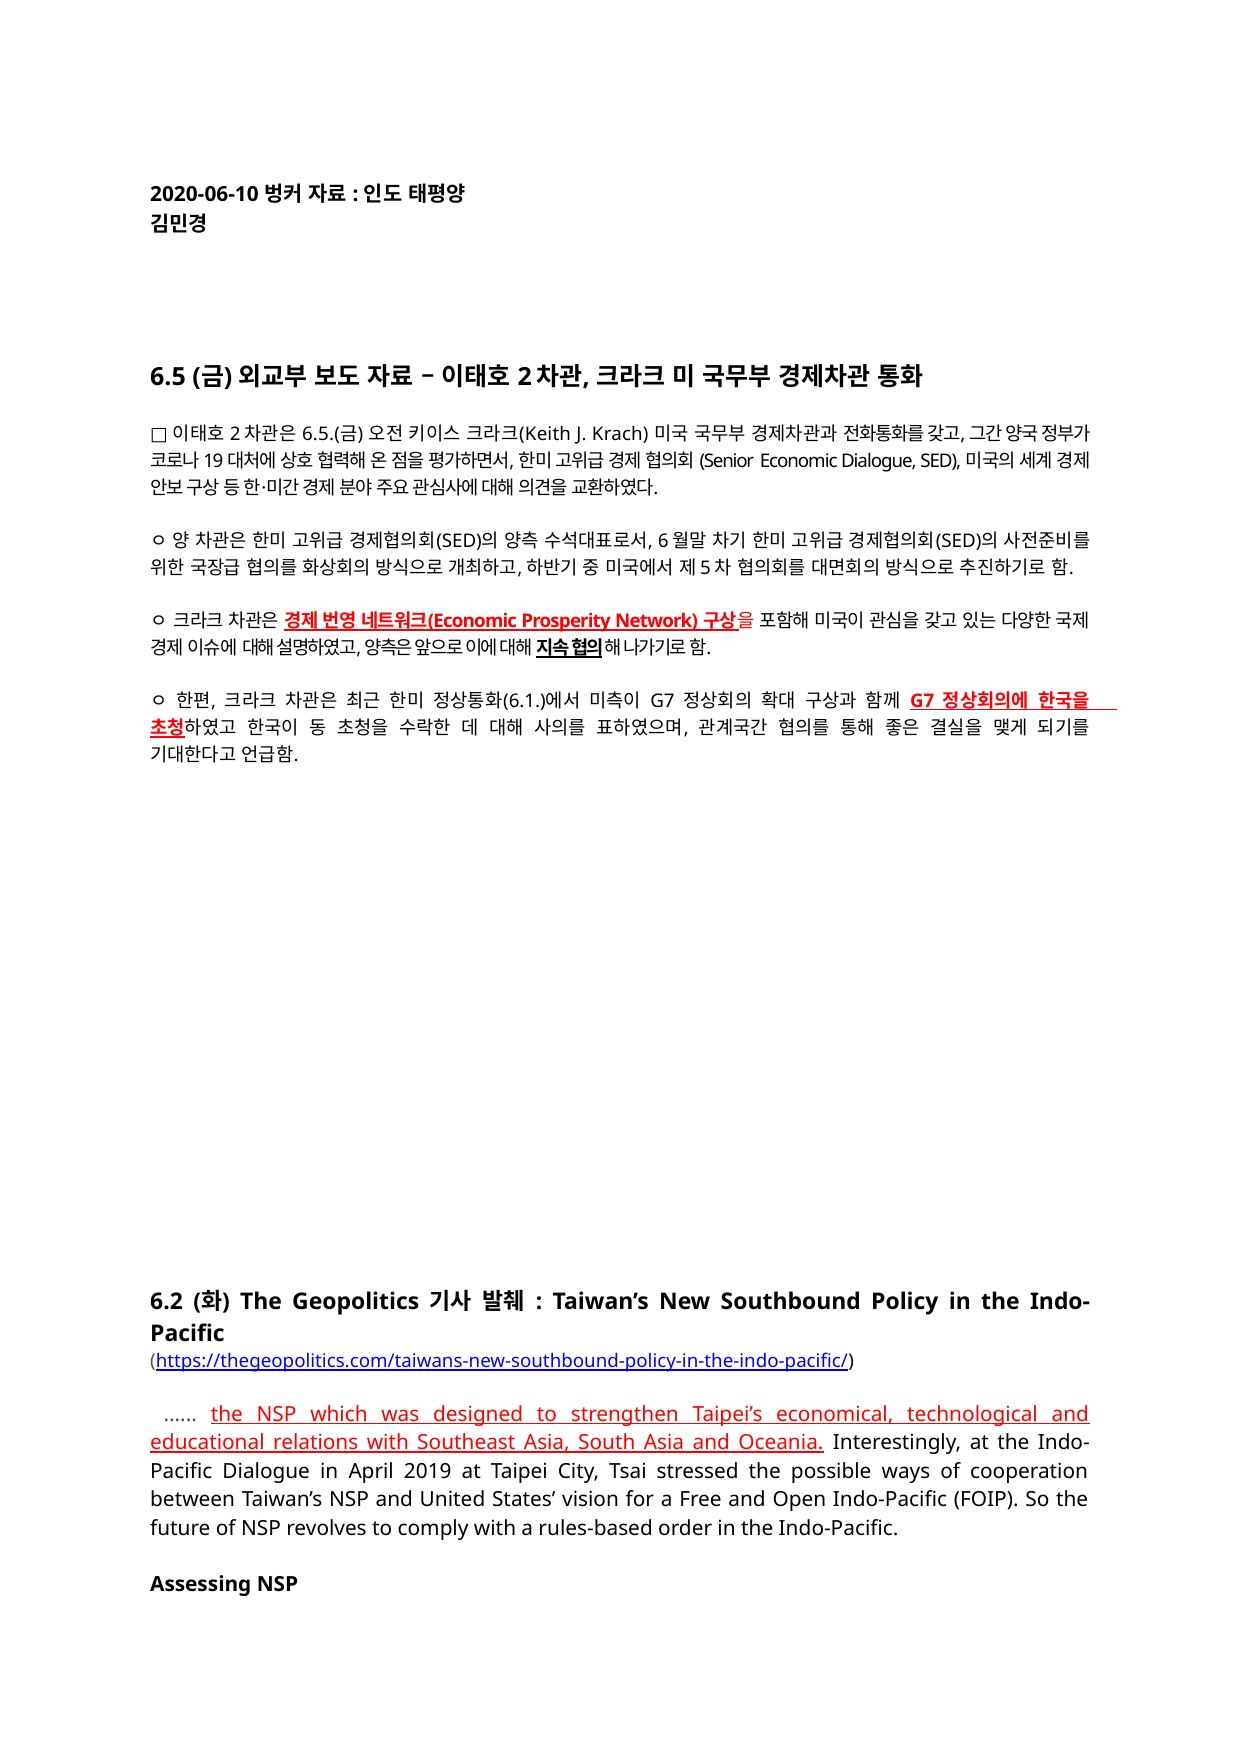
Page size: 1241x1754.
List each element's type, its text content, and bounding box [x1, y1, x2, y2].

text ㅇ 한편, 크라크 차관은 최근 한미 정상통화(6.1.)에서 미측이 G7 정상회의 확대 구상과 함께 G7 정상회의에 한국을 초청하였고 한국이 동 초청을 수락한 데 대해 사의를 표하였으며, 관계국간 협의를 통해 좋은 결실을 맺게 되기를 기대한다고 언급함. [150, 686, 1090, 767]
text (https://thegeopolitics.com/taiwans-new-southbound-policy-in-the-indo-pacific/) [150, 1348, 1090, 1373]
text □ 이태호 2차관은 6.5.(금) 오전 키이스 크라크(Keith J. Krach) 미국 국무부 경제차관과 전화통화를 갖고, 그간 양국 정부가 코로나19 대처에 상호 협력해 온 점을 평가하면서, 한미 고위급 경제 협의회 (Senior Economic Dialogue, SED), 미국의 세계 경제 안보 구상 등 한·미간 경제 분야 주요 관심사에 대해 의견을 교환하였다. [150, 419, 1090, 500]
text 김민경 [150, 207, 1090, 238]
text ㅇ 양 차관은 한미 고위급 경제협의회(SED)의 양측 수석대표로서, 6월말 차기 한미 고위급 경제협의회(SED)의 사전준비를 위한 국장급 협의를 화상회의 방식으로 개최하고, 하반기 중 미국에서 제5차 협의회를 대면회의 방식으로 추진하기로 함. [150, 526, 1090, 580]
text 6.2 (화) The Geopolitics 기사 발췌 : Taiwan’s New Southbound Policy in the Indo-Pacific [150, 1283, 1090, 1348]
text ...... the NSP which was designed to strengthen Taipei’s economical, technological and educational relations with Southeast Asia, South Asia and Oceania. Interestingly, at the Indo-Pacific Dialogue in April 2019 at Taipei City, Tsai stressed the possible ways of cooperation between Taiwan’s NSP and United States’ vision for a Free and Open Indo-Pacific (FOIP). So the future of NSP revolves to comply with a rules-based order in the Indo-Pacific. [150, 1399, 1090, 1541]
text 6.5 (금) 외교부 보도 자료 – 이태호 2차관, 크라크 미 국무부 경제차관 통화 [150, 357, 1090, 393]
text 2020-06-10 벙커 자료 : 인도 태평양 [150, 177, 1090, 207]
text Assessing NSP [150, 1569, 1090, 1598]
text ㅇ 크라크 차관은 경제 번영 네트워크(Economic Prosperity Network) 구상을 포함해 미국이 관심을 갖고 있는 다양한 국제 경제 이슈에 대해 설명하였고, 양측은 앞으로 이에 대해 지속 협의해 나가기로 함. [150, 606, 1090, 660]
